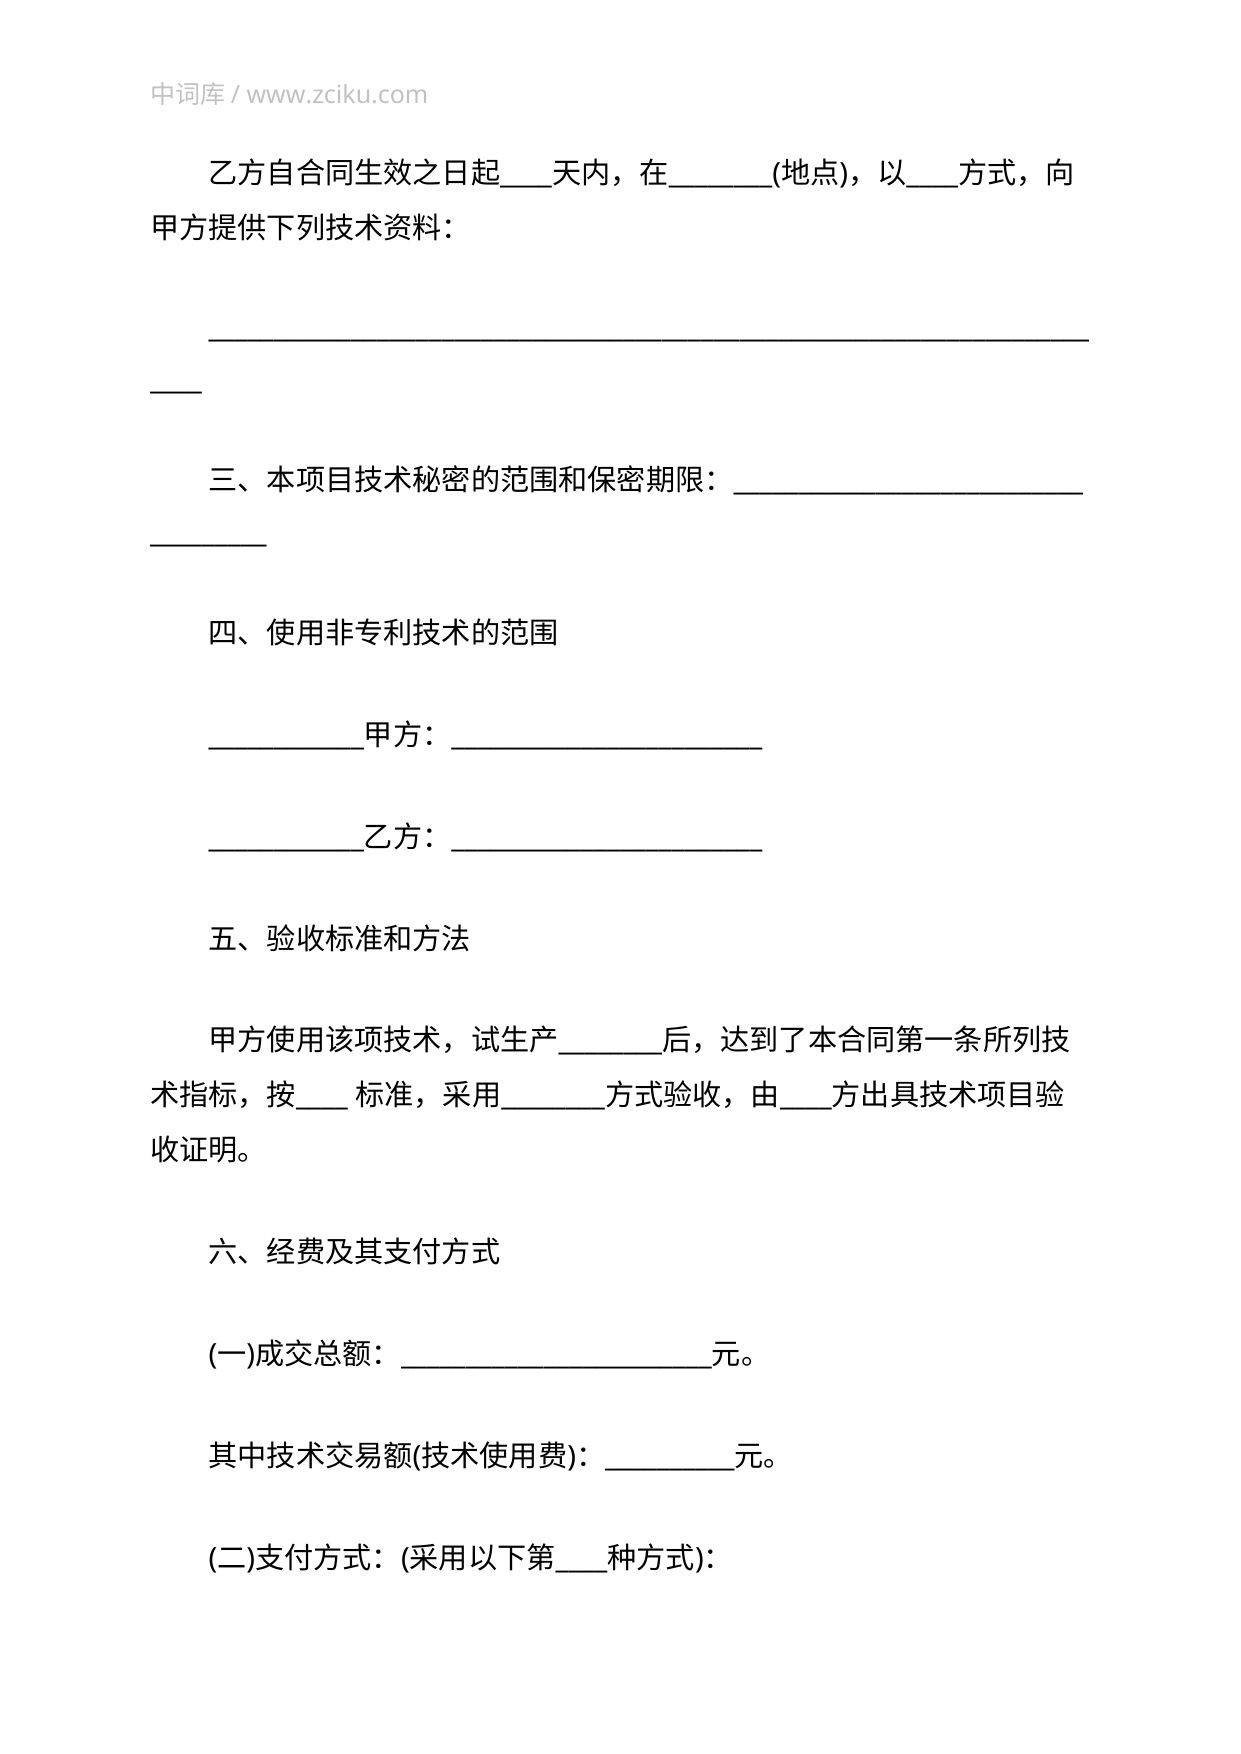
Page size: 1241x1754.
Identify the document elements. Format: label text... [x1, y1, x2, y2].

text 五、验收标准和方法 [150, 915, 1090, 957]
text (二)支付方式：(采用以下第____种方式)： [150, 1534, 1090, 1577]
text 六、经费及其支付方式 [150, 1229, 1090, 1271]
text 三、本项目技术秘密的范围和保密期限：____________________________________ [150, 457, 1090, 551]
text 其中技术交易额(技术使用费)：__________元。 [150, 1432, 1090, 1475]
text 乙方自合同生效之日起____天内，在________(地点)，以____方式，向甲方提供下列技术资料： [150, 150, 1090, 247]
text ____________甲方：________________________ [150, 711, 1090, 754]
text 甲方使用该项技术，试生产________后，达到了本合同第一条所列技术指标，按____ 标准，采用________方式验收，由____方出具技术项目验收证明。 [150, 1017, 1090, 1169]
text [150, 307, 1090, 398]
text (一)成交总额：________________________元。 [150, 1331, 1090, 1373]
text 四、使用非专利技术的范围 [150, 609, 1090, 652]
text ____________乙方：________________________ [150, 813, 1090, 856]
